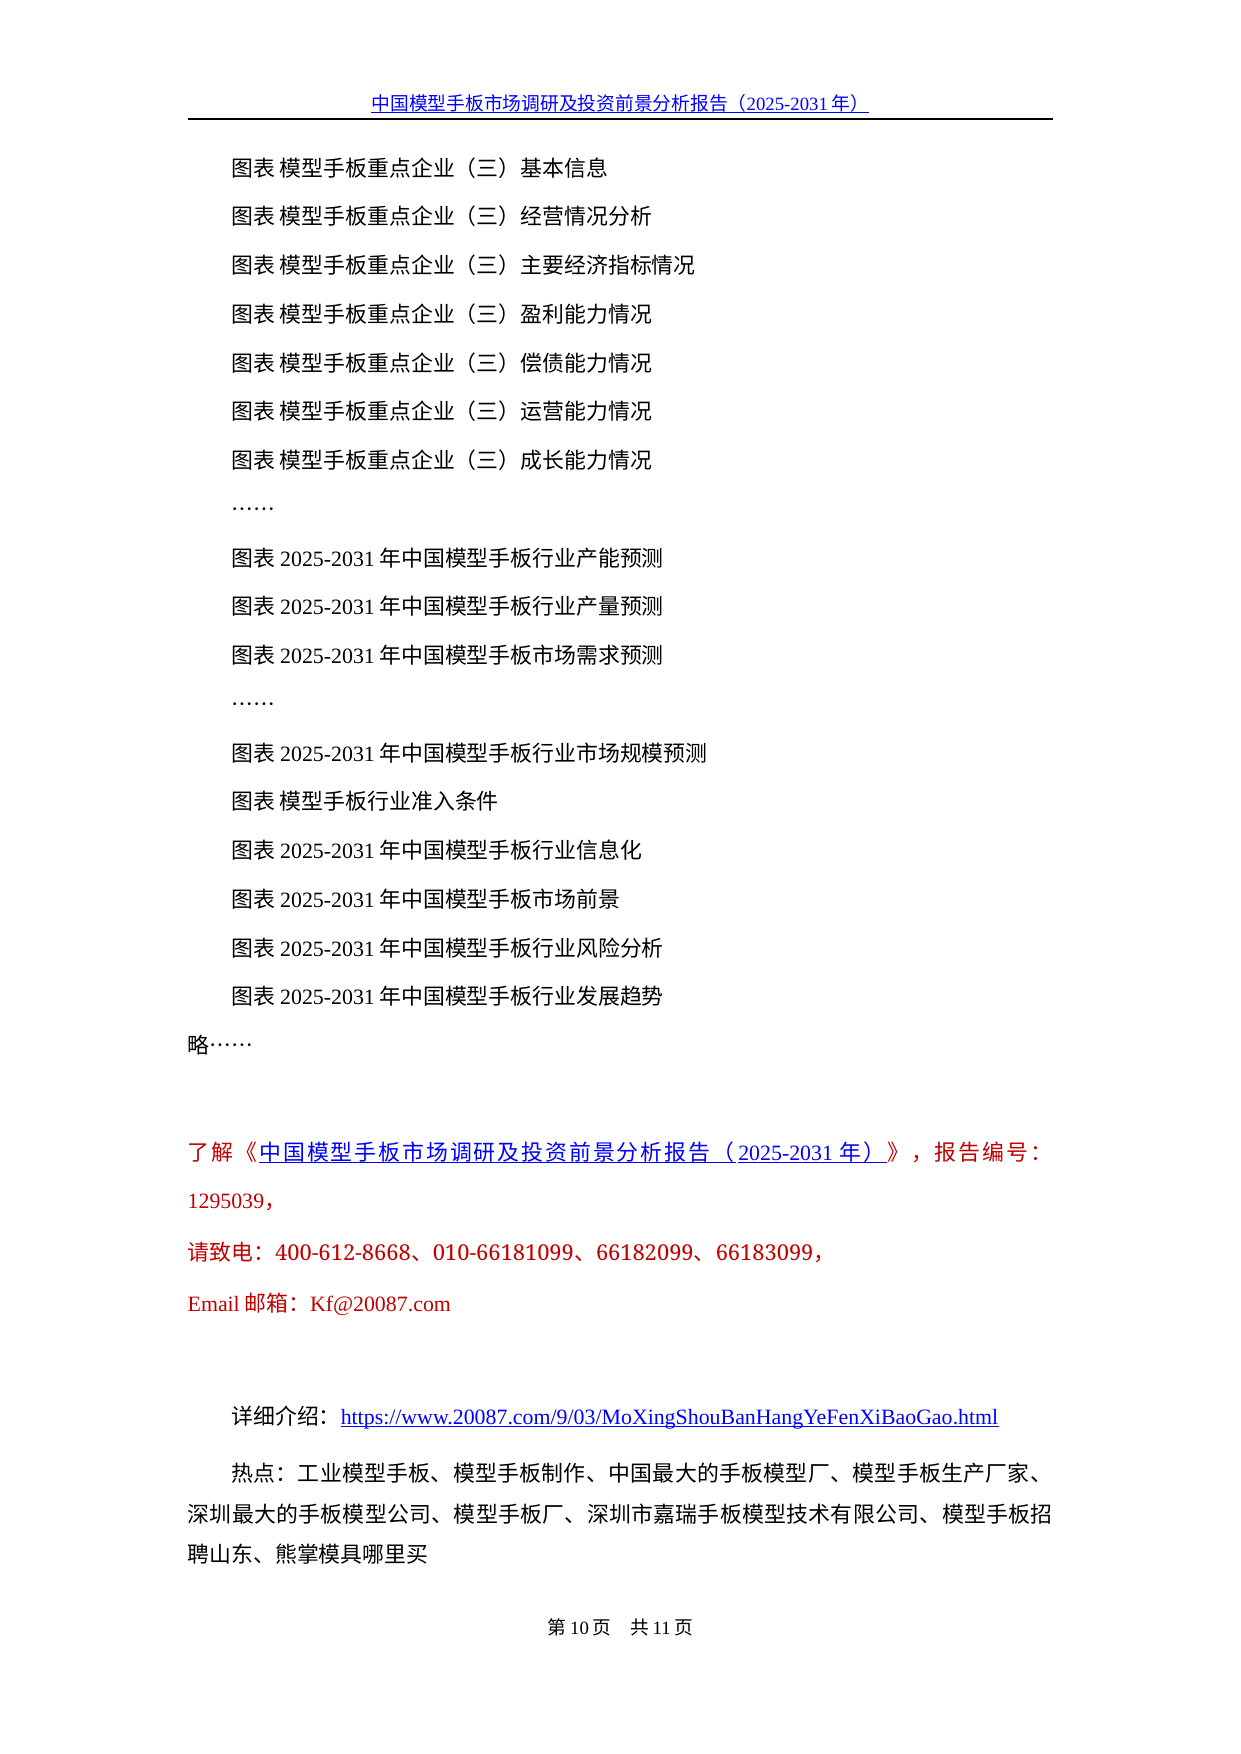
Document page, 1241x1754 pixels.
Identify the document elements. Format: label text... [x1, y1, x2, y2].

text 请致电：400-612-8668、010-66181099、66182099、66183099， [187, 1234, 1053, 1267]
text Email邮箱：Kf@20087.com [187, 1286, 1053, 1318]
text 详细介绍：https://www.20087.com/9/03/MoXingShouBanHangYeFenXiBaoGao.html [187, 1399, 1053, 1431]
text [187, 150, 1053, 1060]
text 了解《中国模型手板市场调研及投资前景分析报告（2025-2031年）》，报告编号：1295039， [187, 1134, 1053, 1215]
text 热点：工业模型手板、模型手板制作、中国最大的手板模型厂、模型手板生产厂家、深圳最大的手板模型公司、模型手板厂、深圳市嘉瑞手板模型技术有限公司、模型手板招聘山东、熊掌模具哪里买 [187, 1456, 1053, 1569]
